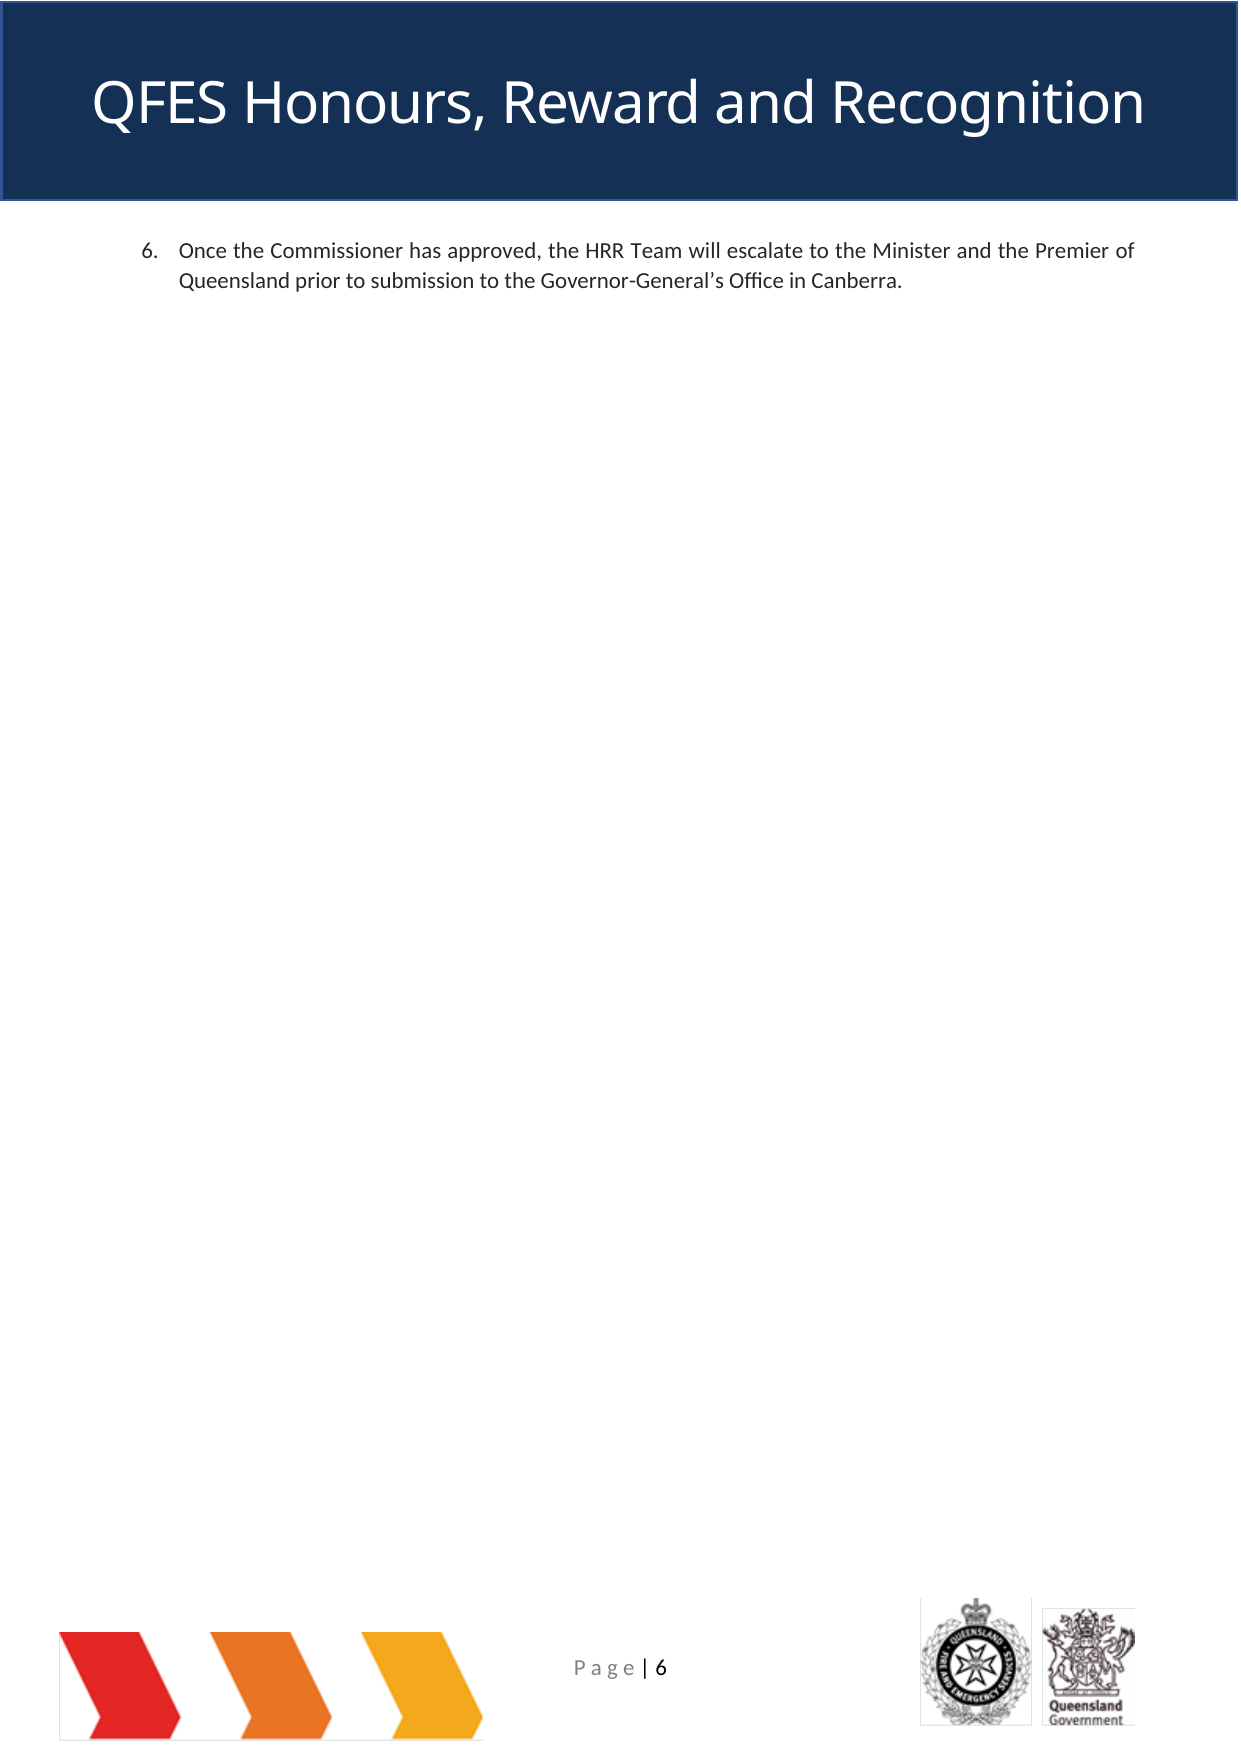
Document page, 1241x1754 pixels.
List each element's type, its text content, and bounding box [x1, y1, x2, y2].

list Once the Commissioner has approved, the HRR Team will escalate to the Minister and the Premier of Queensland prior to submission to the Governor-General’s Office in Canberra. [141, 236, 1137, 294]
picture [919, 1598, 1135, 1727]
picture [58, 1632, 484, 1742]
